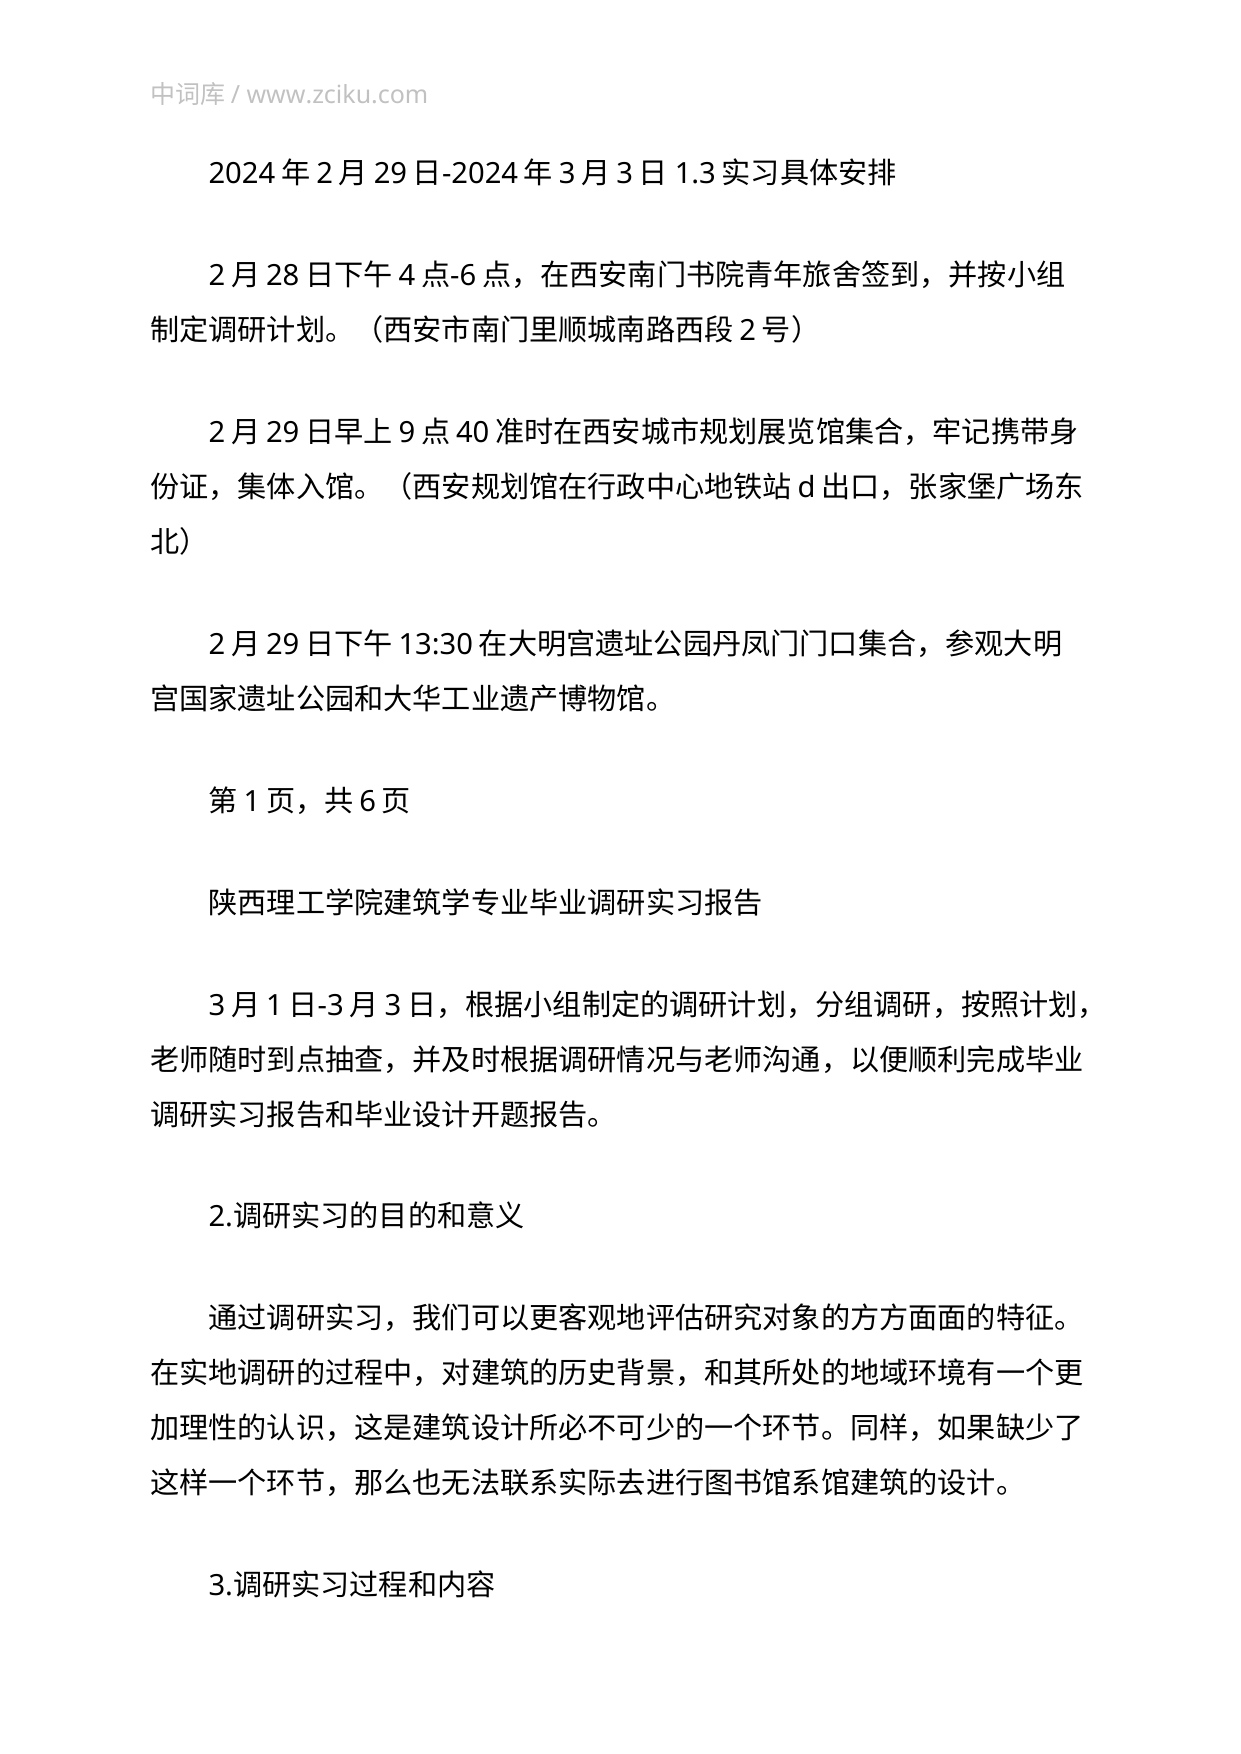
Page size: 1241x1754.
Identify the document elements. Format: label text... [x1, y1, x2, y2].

text 2月29日下午13:30在大明宫遗址公园丹凤门门口集合，参观大明宫国家遗址公园和大华工业遗产博物馆。 [150, 621, 1090, 718]
text 2月28日下午4点-6点，在西安南门书院青年旅舍签到，并按小组制定调研计划。（西安市南门里顺城南路西段2号） [150, 252, 1090, 349]
text 通过调研实习，我们可以更客观地评估研究对象的方方面面的特征。在实地调研的过程中，对建筑的历史背景，和其所处的地域环境有一个更加理性的认识，这是建筑设计所必不可少的一个环节。同样，如果缺少了这样一个环节，那么也无法联系实际去进行图书馆系馆建筑的设计。 [150, 1295, 1090, 1502]
text 第1页，共6页 [150, 777, 1090, 820]
text 陕西理工学院建筑学专业毕业调研实习报告 [150, 879, 1090, 922]
text 2024年2月29日-2024年3月3日 1.3实习具体安排 [150, 150, 1090, 192]
text 3月1日-3月3日，根据小组制定的调研计划，分组调研，按照计划，老师随时到点抽查，并及时根据调研情况与老师沟通，以便顺利完成毕业调研实习报告和毕业设计开题报告。 [150, 981, 1090, 1133]
text 3.调研实习过程和内容 [150, 1561, 1090, 1604]
text 2月29日早上9点40准时在西安城市规划展览馆集合，牢记携带身份证，集体入馆。（西安规划馆在行政中心地铁站d出口，张家堡广场东北） [150, 409, 1090, 561]
text 2.调研实习的目的和意义 [150, 1193, 1090, 1235]
